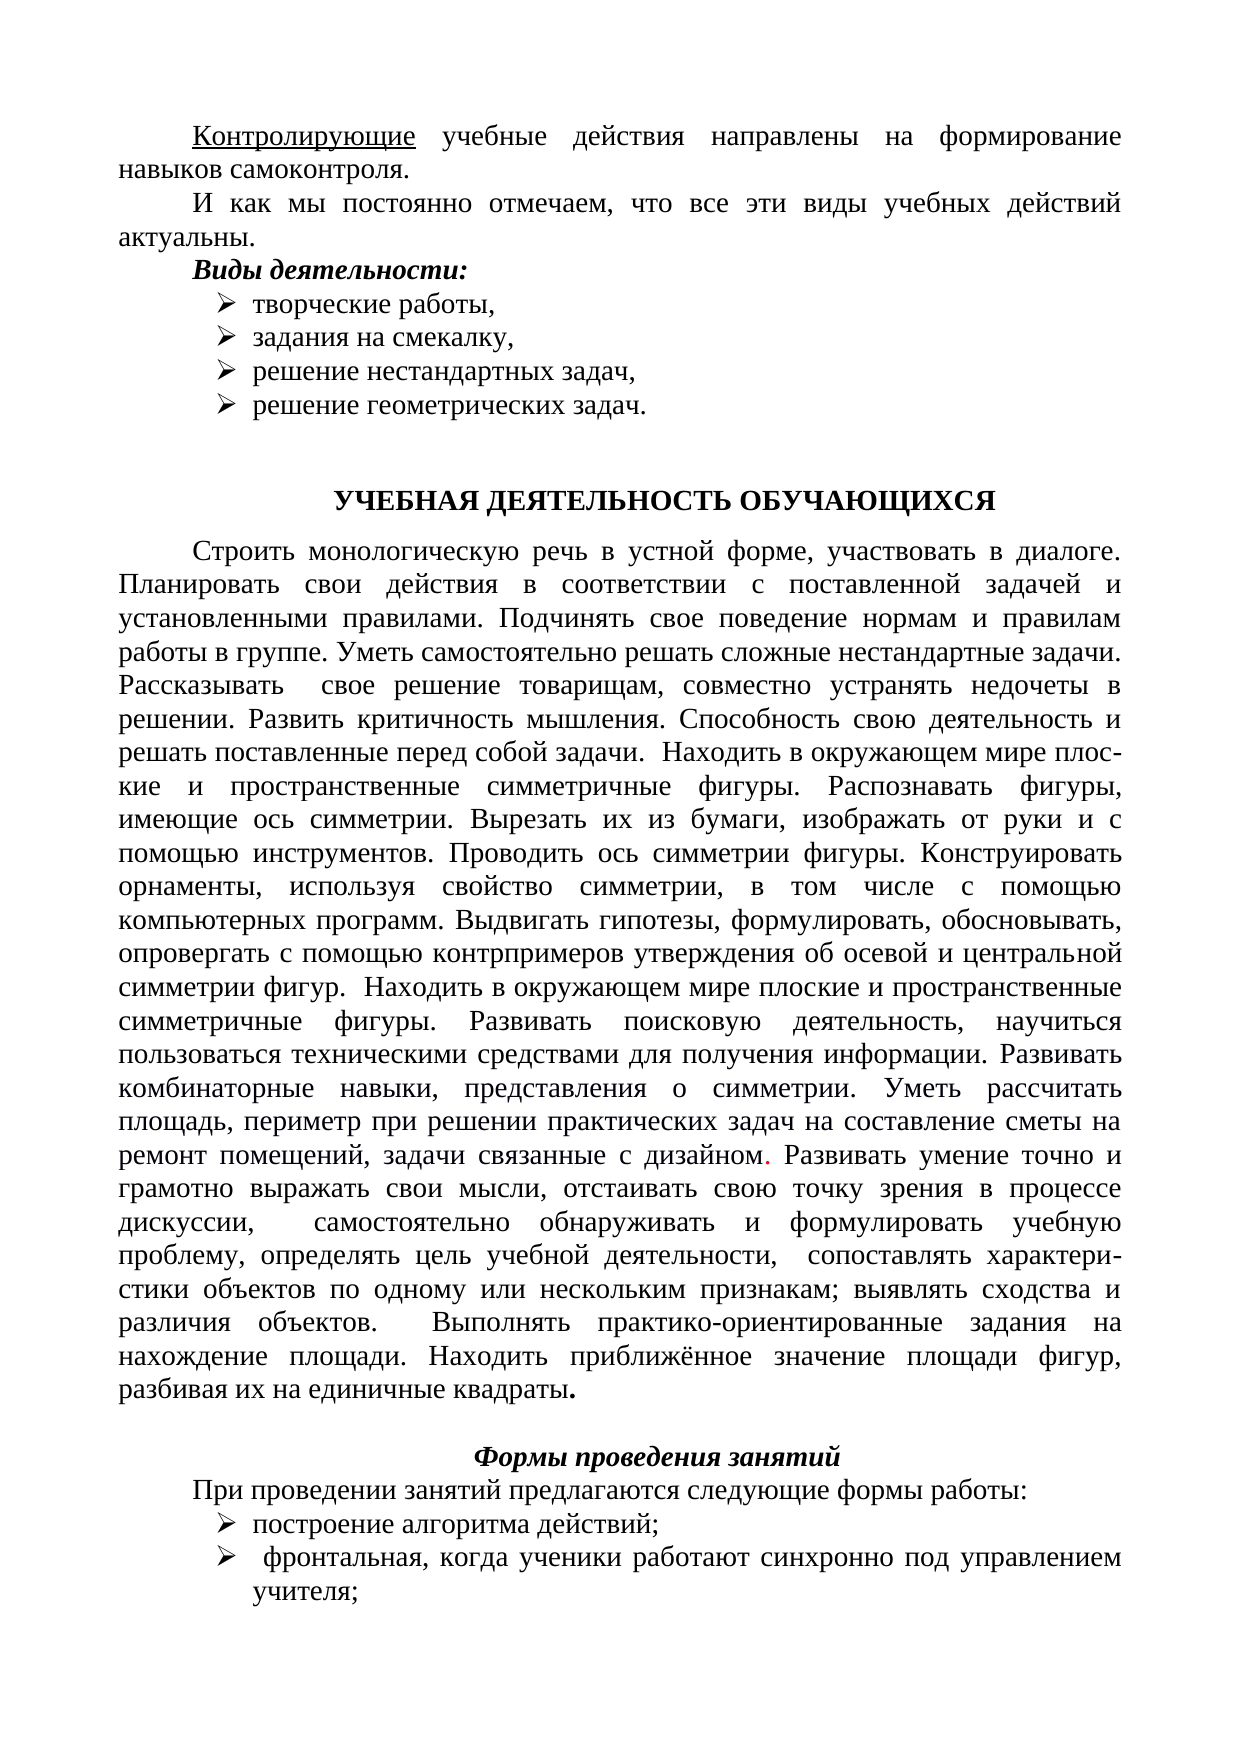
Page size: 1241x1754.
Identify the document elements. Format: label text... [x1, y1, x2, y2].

text Формы проведения занятий [118, 1439, 1122, 1472]
text Контролирующие учебные действия направлены на формирование навыков самоконтроля. [118, 118, 1122, 185]
text Строить монологическую речь в устной форме, участвовать в диалоге. Планировать свои действия в соответствии с поставленной задачей и установленными правилами. Подчинять свое поведение нормам и правилам работы в группе. Уметь самостоятельно решать сложные нестандартные задачи. Рассказывать свое решение товарищам, совместно устранять недочеты в решении. Развить критичность мышления. Способность свою деятельность и решать поставленные перед собой задачи. Находить в окружающем мире плоские и пространственные симметричные фигуры. Распознавать фигуры, имеющие ось симметрии. Вырезать их из бумаги, изображать от руки и с помощью инструментов. Проводить ось симметрии фигуры. Конструировать орнаменты, используя свойство симметрии, в том числе с помощью компьютерных программ. Выдвигать гипотезы, формулировать, обосновывать, опровергать с помощью контрпримеров утверждения об осевой и центральной симметрии фигур. Находить в окружающем мире плоские и пространственные симметричные фигуры. Развивать поисковую деятельность, научиться пользоваться техническими средствами для получения информации. Развивать комбинаторные навыки, представления о симметрии. Уметь рассчитать площадь, периметр при решении практических задач на составление сметы на ремонт помещений, задачи связанные с дизайном. Развивать умение точно и грамотно выражать свои мысли, отстаивать свою точку зрения в процессе дискуссии, самостоятельно обнаруживать и формулировать учебную проблему, определять цель учебной деятельности, сопоставлять характеристики объектов по одному или нескольким признакам; выявлять сходства и различия объектов. Выполнять практико-ориентированные задания на нахождение площади. Находить приближённое значение площади фигур, разбивая их на единичные квадраты. [118, 1003, 1122, 1170]
list решение нестандартных задач, [215, 353, 1122, 387]
list решение геометрических задач. [215, 387, 1122, 420]
list построение алгоритма действий; [215, 1506, 1152, 1539]
text УЧЕБНАЯ ДЕЯТЕЛЬНОСТЬ ОБУЧАЮЩИХСЯ [177, 483, 1152, 516]
list задания на смекалку, [215, 319, 1122, 353]
text И как мы постоянно отмечаем, что все эти виды учебных действий актуальны. [118, 185, 1122, 252]
list фронтальная, когда ученики работают синхронно под управлением учителя; [215, 1539, 1122, 1607]
list творческие работы, [215, 286, 1122, 319]
text При проведении занятий предлагаются следующие формы работы: [118, 1472, 1122, 1506]
text Строить монологическую речь в устной форме, участвовать в диалоге. Планировать свои действия в соответствии с поставленной задачей и установленными правилами. Подчинять свое поведение нормам и правилам работы в группе. Уметь самостоятельно решать сложные нестандартные задачи. Рассказывать свое решение товарищам, совместно устранять недочеты в решении. Развить критичность мышления. Способность свою деятельность и решать поставленные перед собой задачи. Находить в окружающем мире плоские и пространственные симметричные фигуры. Распознавать фигуры, имеющие ось симметрии. Вырезать их из бумаги, изображать от руки и с помощью инструментов. Проводить ось симметрии фигуры. Конструировать орнаменты, используя свойство симметрии, в том числе с помощью компьютерных программ. Выдвигать гипотезы, формулировать, обосновывать, опровергать с помощью контрпримеров утверждения об осевой и центральной симметрии фигур. Находить в окружающем мире плоские и пространственные симметричные фигуры. Развивать поисковую деятельность, научиться пользоваться техническими средствами для получения информации. Развивать комбинаторные навыки, представления о симметрии. Уметь рассчитать площадь, периметр при решении практических задач на составление сметы на ремонт помещений, задачи связанные с дизайном. Развивать умение точно и грамотно выражать свои мысли, отстаивать свою точку зрения в процессе дискуссии, самостоятельно обнаруживать и формулировать учебную проблему, определять цель учебной деятельности, сопоставлять характеристики объектов по одному или нескольким признакам; выявлять сходства и различия объектов. Выполнять практико-ориентированные задания на нахождение площади. Находить приближённое значение площади фигур, разбивая их на единичные квадраты. [118, 533, 1122, 768]
text Виды деятельности: [118, 252, 1122, 286]
